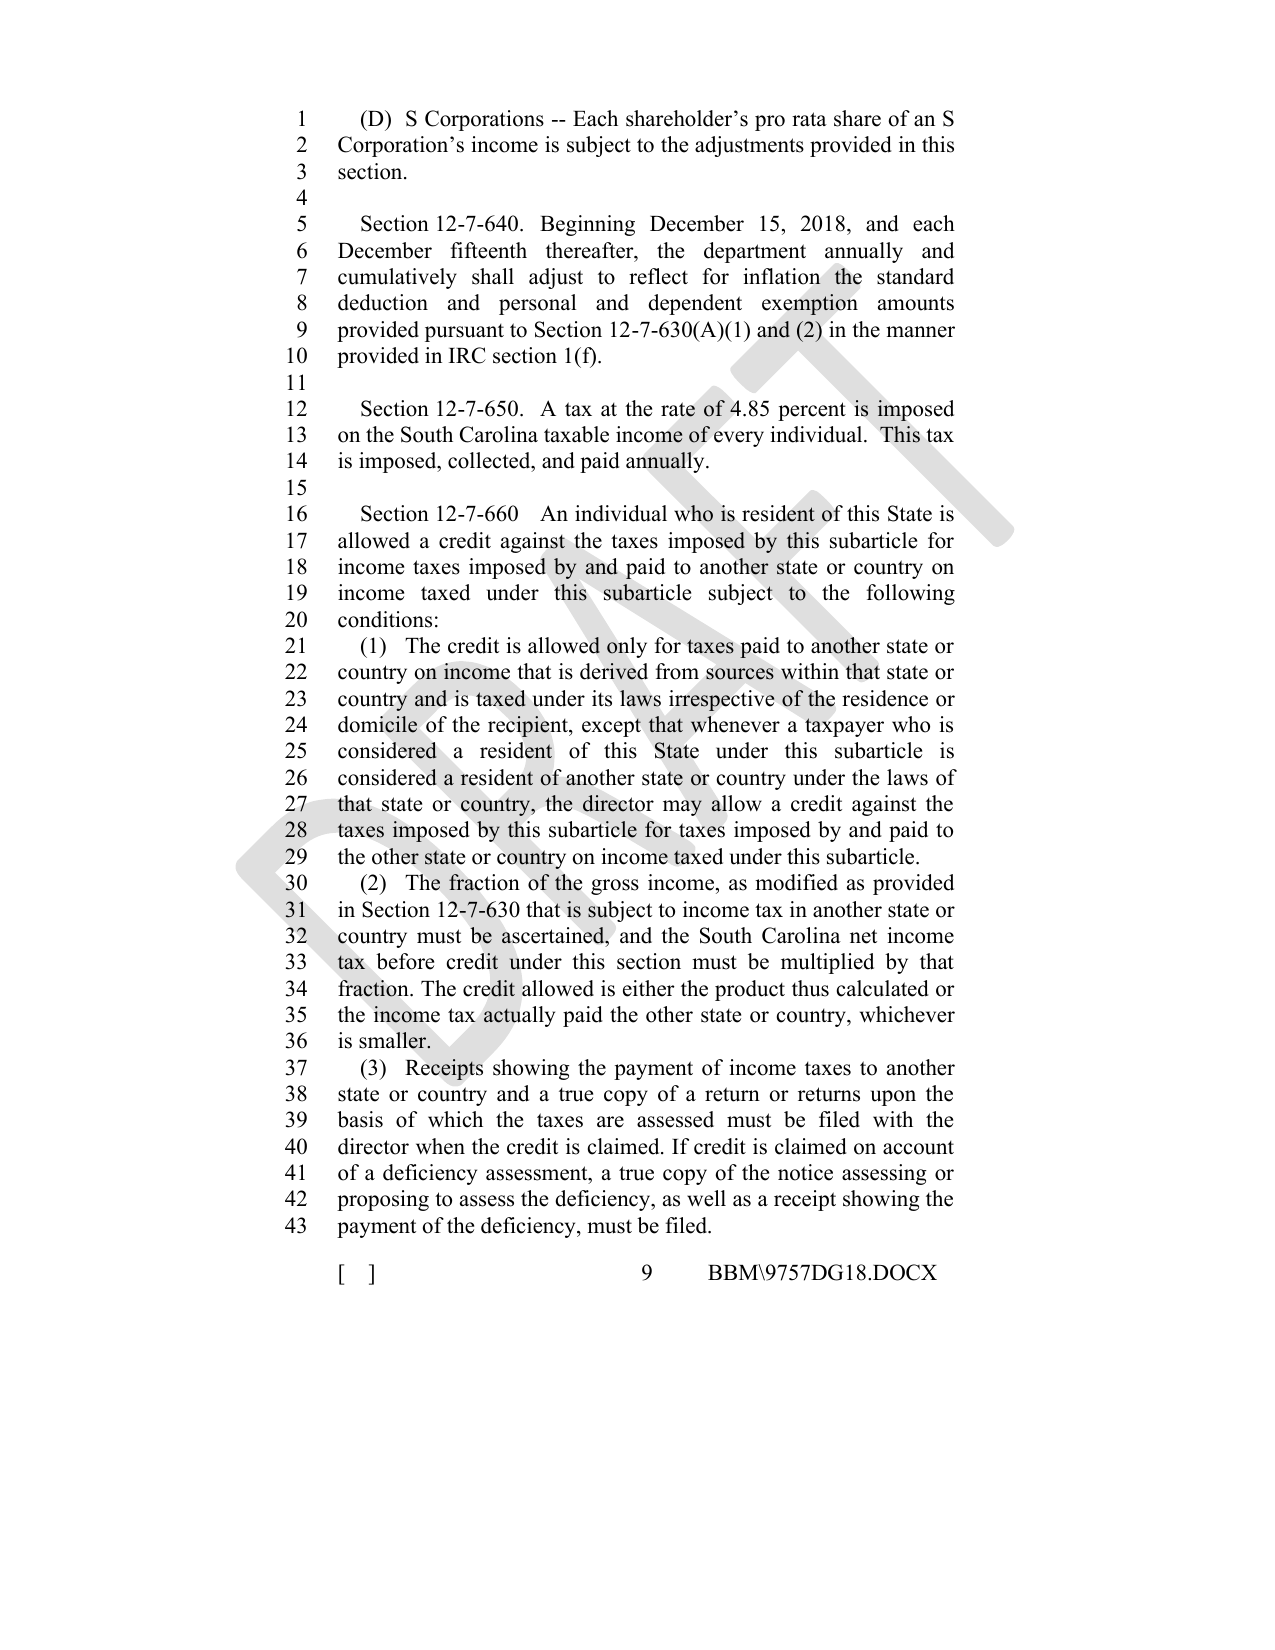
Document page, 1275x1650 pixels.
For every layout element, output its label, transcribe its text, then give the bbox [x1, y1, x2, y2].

text (2) The fraction of the gross income, as modified as provided in Section 12-7-630 that is subject to income tax in another state or country must be ascertained, and the South Carolina net income tax before credit under this section must be multiplied by that fraction. The credit allowed is either the product thus calculated or the income tax actually paid the other state or country, whichever is smaller. [337, 869, 956, 1054]
text Section 12-7-660 An individual who is resident of this State is allowed a credit against the taxes imposed by this subarticle for income taxes imposed by and paid to another state or country on income taxed under this subarticle subject to the following conditions: [337, 500, 956, 632]
text (1) The credit is allowed only for taxes paid to another state or country on income that is derived from sources within that state or country and is taxed under its laws irrespective of the residence or domicile of the recipient, except that whenever a taxpayer who is considered a resident of this State under this subarticle is considered a resident of another state or country under the laws of that state or country, the director may allow a credit against the taxes imposed by this subarticle for taxes imposed by and paid to the other state or country on income taxed under this subarticle. [337, 632, 956, 869]
text (D) S Corporations -- Each shareholder’s pro rata share of an S Corporation’s income is subject to the adjustments provided in this section. [337, 105, 956, 184]
text (3) Receipts showing the payment of income taxes to another state or country and a true copy of a return or returns upon the basis of which the taxes are assessed must be filed with the director when the credit is claimed. If credit is claimed on account of a deficiency assessment, a true copy of the notice assessing or proposing to assess the deficiency, as well as a receipt showing the payment of the deficiency, must be filed. [337, 1054, 956, 1238]
text Section 12-7-650. A tax at the rate of 4.85 percent is imposed on the South Carolina taxable income of every individual. This tax is imposed, collected, and paid annually. [337, 395, 956, 474]
text Section 12-7-640. Beginning December 15, 2018, and each December fifteenth thereafter, the department annually and cumulatively shall adjust to reflect for inflation the standard deduction and personal and dependent exemption amounts provided pursuant to Section 12-7-630(A)(1) and (2) in the manner provided in IRC section 1(f). [337, 210, 956, 368]
